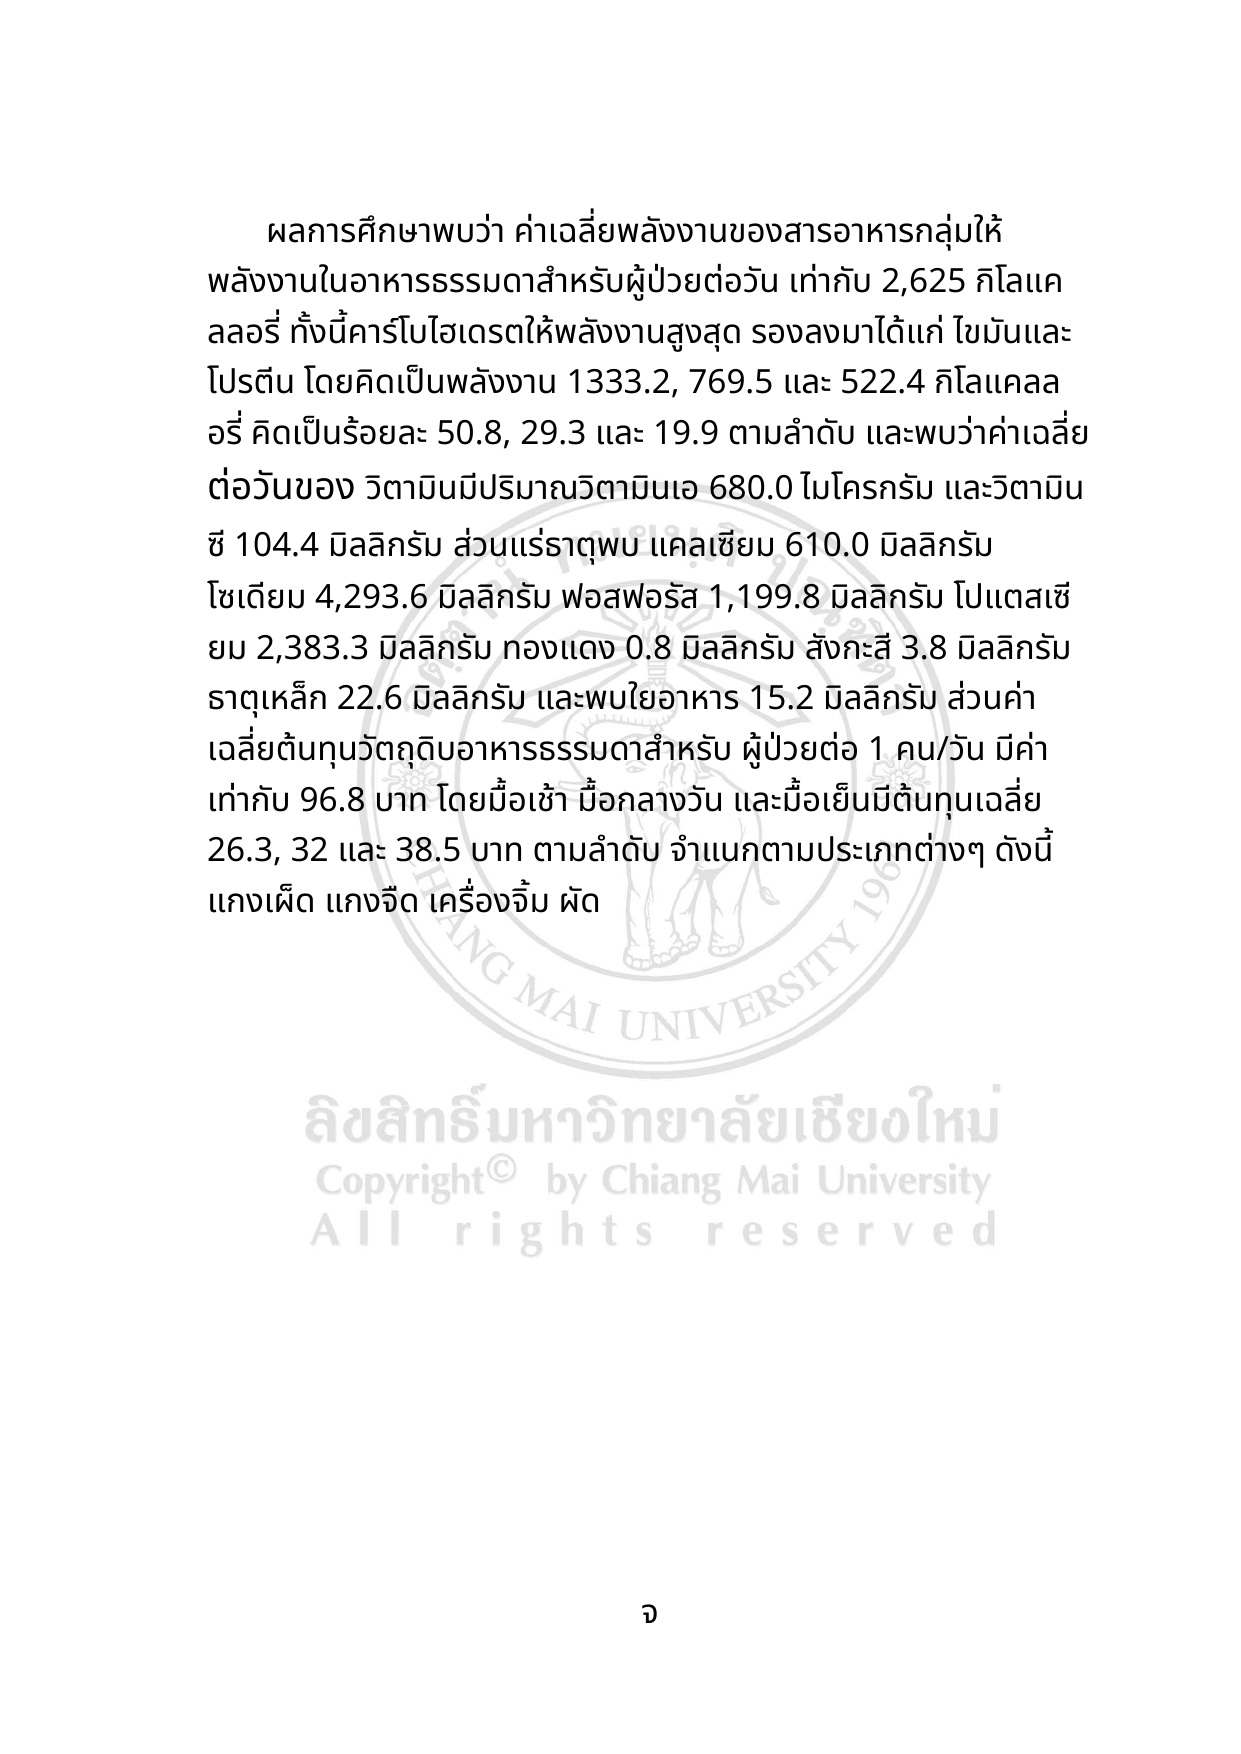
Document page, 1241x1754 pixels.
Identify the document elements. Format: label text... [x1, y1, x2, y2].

text ผลการศึกษาพบว่า ค่าเฉลี่ยพลังงานของสารอาหารกลุ่มให้พลังงานในอาหารธรรมดาสำหรับผู้ป่วยต่อวัน เท่ากับ 2,625 กิโลแคลลอรี่ ทั้งนี้คาร์โบไฮเดรตให้พลังงานสูงสุด รองลงมาได้แก่ ไขมันและโปรตีน โดยคิดเป็นพลังงาน 1333.2, 769.5 และ 522.4 กิโลแคลลอรี่ คิดเป็นร้อยละ 50.8, 29.3 และ 19.9 ตามลำดับ และพบว่าค่าเฉลี่ยต่อวันของ วิตามินมีปริมาณวิตามินเอ 680.0ไมโครกรัม และวิตามินซี 104.4 มิลลิกรัม ส่วนแร่ธาตุพบ แคลเซียม 610.0 มิลลิกรัม โซเดียม 4,293.6 มิลลิกรัม ฟอสฟอรัส 1,199.8 มิลลิกรัม โปแตสเซียม 2,383.3 มิลลิกรัม ทองแดง 0.8 มิลลิกรัม สังกะสี 3.8 มิลลิกรัม ธาตุเหล็ก 22.6 มิลลิกรัม และพบใยอาหาร 15.2 มิลลิกรัม ส่วนค่าเฉลี่ยต้นทุนวัตถุดิบอาหารธรรมดาสำหรับ ผู้ป่วยต่อ 1 คน/วัน มีค่าเท่ากับ 96.8 บาท โดยมื้อเช้า มื้อกลางวัน และมื้อเย็นมีต้นทุนเฉลี่ย 26.3, 32 และ 38.5 บาท ตามลำดับ จำแนกตามประเภทต่างๆ ดังนี้ แกงเผ็ด แกงจืด เครื่องจิ้ม ผัด [207, 207, 1092, 927]
picture [206, 250, 1093, 1503]
